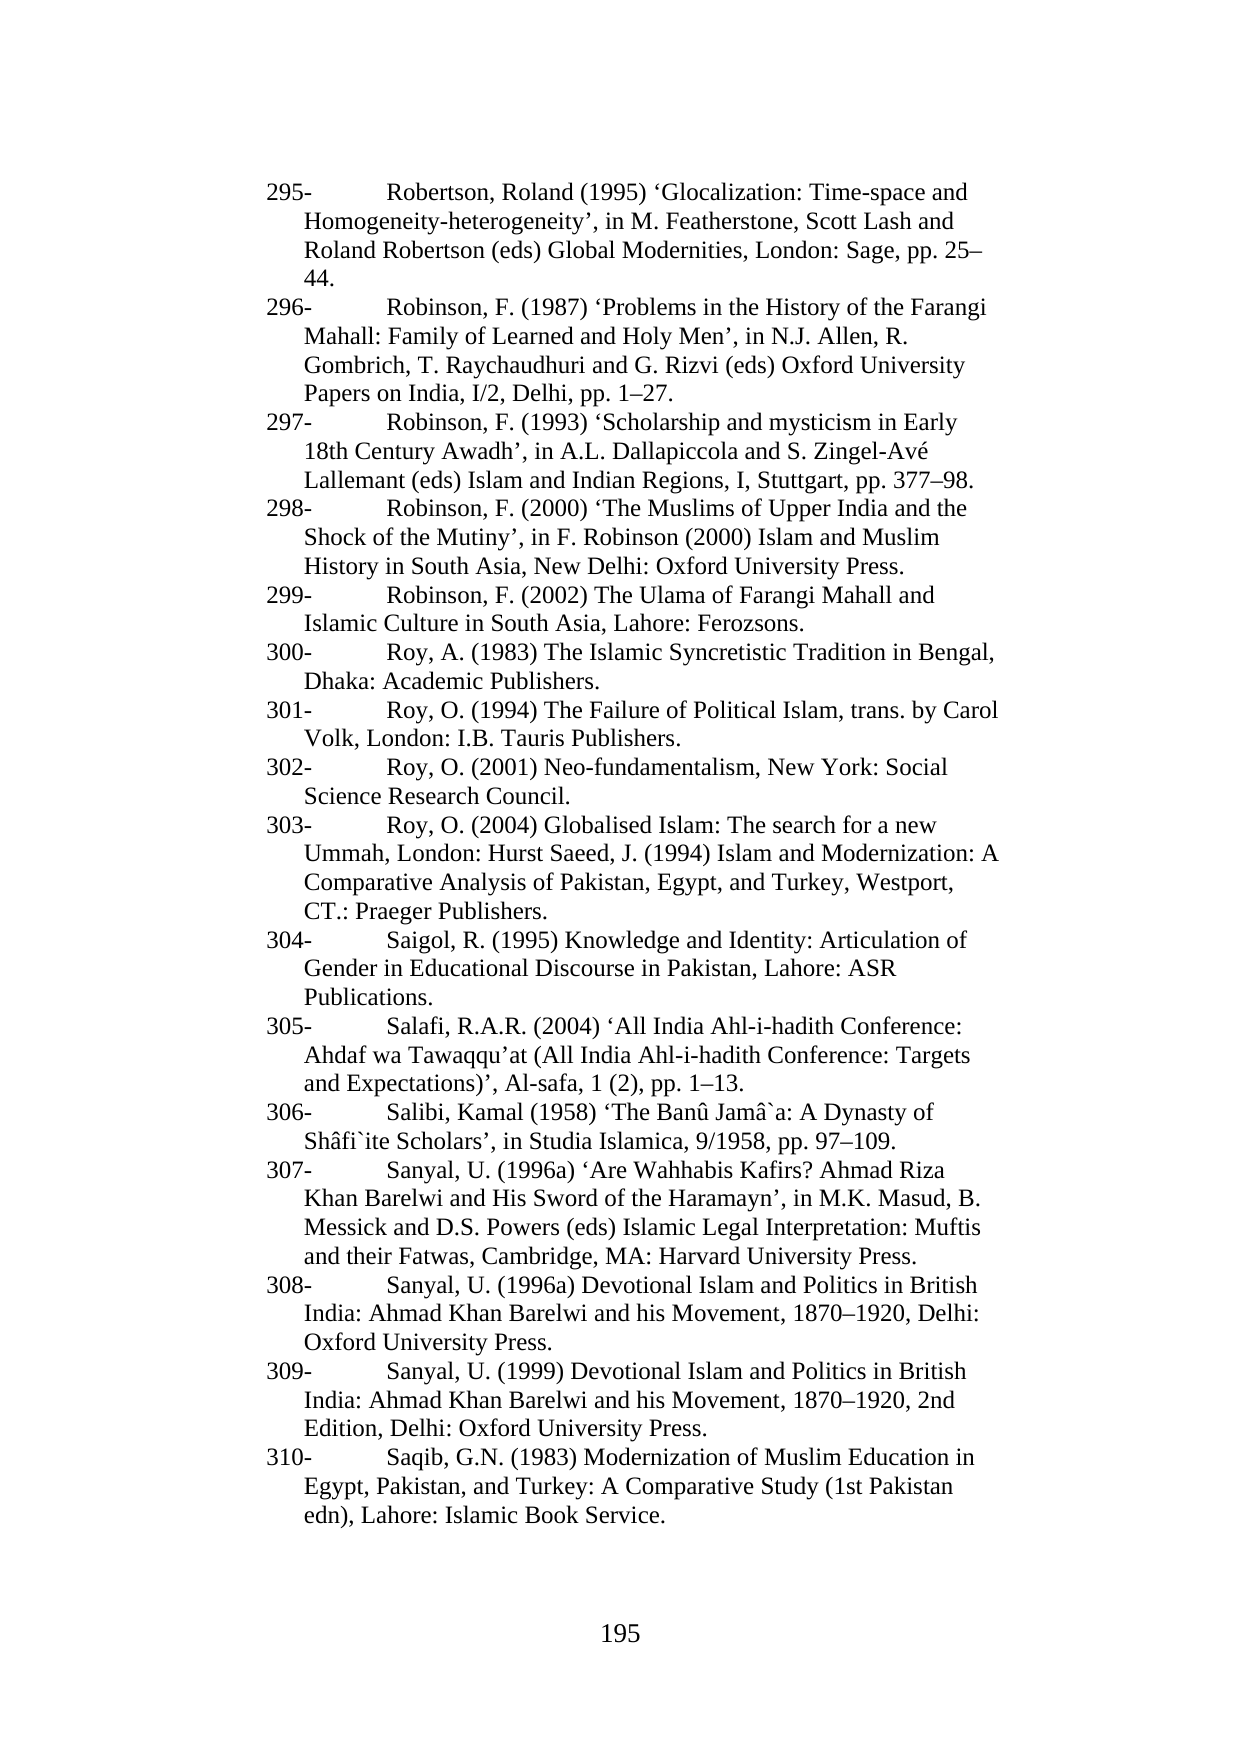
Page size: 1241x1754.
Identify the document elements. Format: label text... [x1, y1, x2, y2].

text Salafi, R.A.R. (2004) ‘All India Ahl-i-hadith Conference: Ahdaf wa Tawaqqu’at (All India Ahl-i-hadith Conference: Targets and Expectations)’, Al-safa, 1 (2), pp. 1–13. [266, 1011, 1004, 1097]
text Sanyal, U. (1999) Devotional Islam and Politics in British India: Ahmad Khan Barelwi and his Movement, 1870–1920, 2nd Edition, Delhi: Oxford University Press. [266, 1356, 1004, 1442]
text Roy, O. (2004) Globalised Islam: The search for a new Ummah, London: Hurst Saeed, J. (1994) Islam and Modernization: A Comparative Analysis of Pakistan, Egypt, and Turkey, Westport, CT.: Praeger Publishers. [266, 810, 1004, 925]
text Robinson, F. (2002) The Ulama of Farangi Mahall and Islamic Culture in South Asia, Lahore: Ferozsons. [266, 580, 1004, 637]
text Robinson, F. (1987) ‘Problems in the History of the Farangi Mahall: Family of Learned and Holy Men’, in N.J. Allen, R. Gombrich, T. Raychaudhuri and G. Rizvi (eds) Oxford University Papers on India, I/2, Delhi, pp. 1–27. [266, 292, 1004, 407]
text Robertson, Roland (1995) ‘Glocalization: Time-space and Homogeneity-heterogeneity’, in M. Featherstone, Scott Lash and Roland Robertson (eds) Global Modernities, London: Sage, pp. 25–44. [266, 177, 1004, 292]
text Roy, O. (2001) Neo-fundamentalism, New York: Social Science Research Council. [266, 752, 1004, 810]
text Saigol, R. (1995) Knowledge and Identity: Articulation of Gender in Educational Discourse in Pakistan, Lahore: ASR Publications. [266, 925, 1004, 1011]
text Sanyal, U. (1996a) Devotional Islam and Politics in British India: Ahmad Khan Barelwi and his Movement, 1870–1920, Delhi: Oxford University Press. [266, 1270, 1004, 1356]
text Saqib, G.N. (1983) Modernization of Muslim Education in Egypt, Pakistan, and Turkey: A Comparative Study (1st Pakistan edn), Lahore: Islamic Book Service. [266, 1442, 1004, 1528]
text Roy, A. (1983) The Islamic Syncretistic Tradition in Bengal, Dhaka: Academic Publishers. [266, 637, 1004, 695]
text Robinson, F. (2000) ‘The Muslims of Upper India and the Shock of the Mutiny’, in F. Robinson (2000) Islam and Muslim History in South Asia, New Delhi: Oxford University Press. [266, 493, 1004, 580]
text Robinson, F. (1993) ‘Scholarship and mysticism in Early 18th Century Awadh’, in A.L. Dallapiccola and S. Zingel-Avé Lallemant (eds) Islam and Indian Regions, I, Stuttgart, pp. 377–98. [266, 407, 1004, 493]
text Salibi, Kamal (1958) ‘The Banû Jamâ`a: A Dynasty of Shâfi`ite Scholars’, in Studia Islamica, 9/1958, pp. 97–109. [266, 1097, 1004, 1155]
text Sanyal, U. (1996a) ‘Are Wahhabis Kafirs? Ahmad Riza Khan Barelwi and His Sword of the Haramayn’, in M.K. Masud, B. Messick and D.S. Powers (eds) Islamic Legal Interpretation: Muftis and their Fatwas, Cambridge, MA: Harvard University Press. [266, 1155, 1004, 1270]
text Roy, O. (1994) The Failure of Political Islam, trans. by Carol Volk, London: I.B. Tauris Publishers. [266, 695, 1004, 752]
